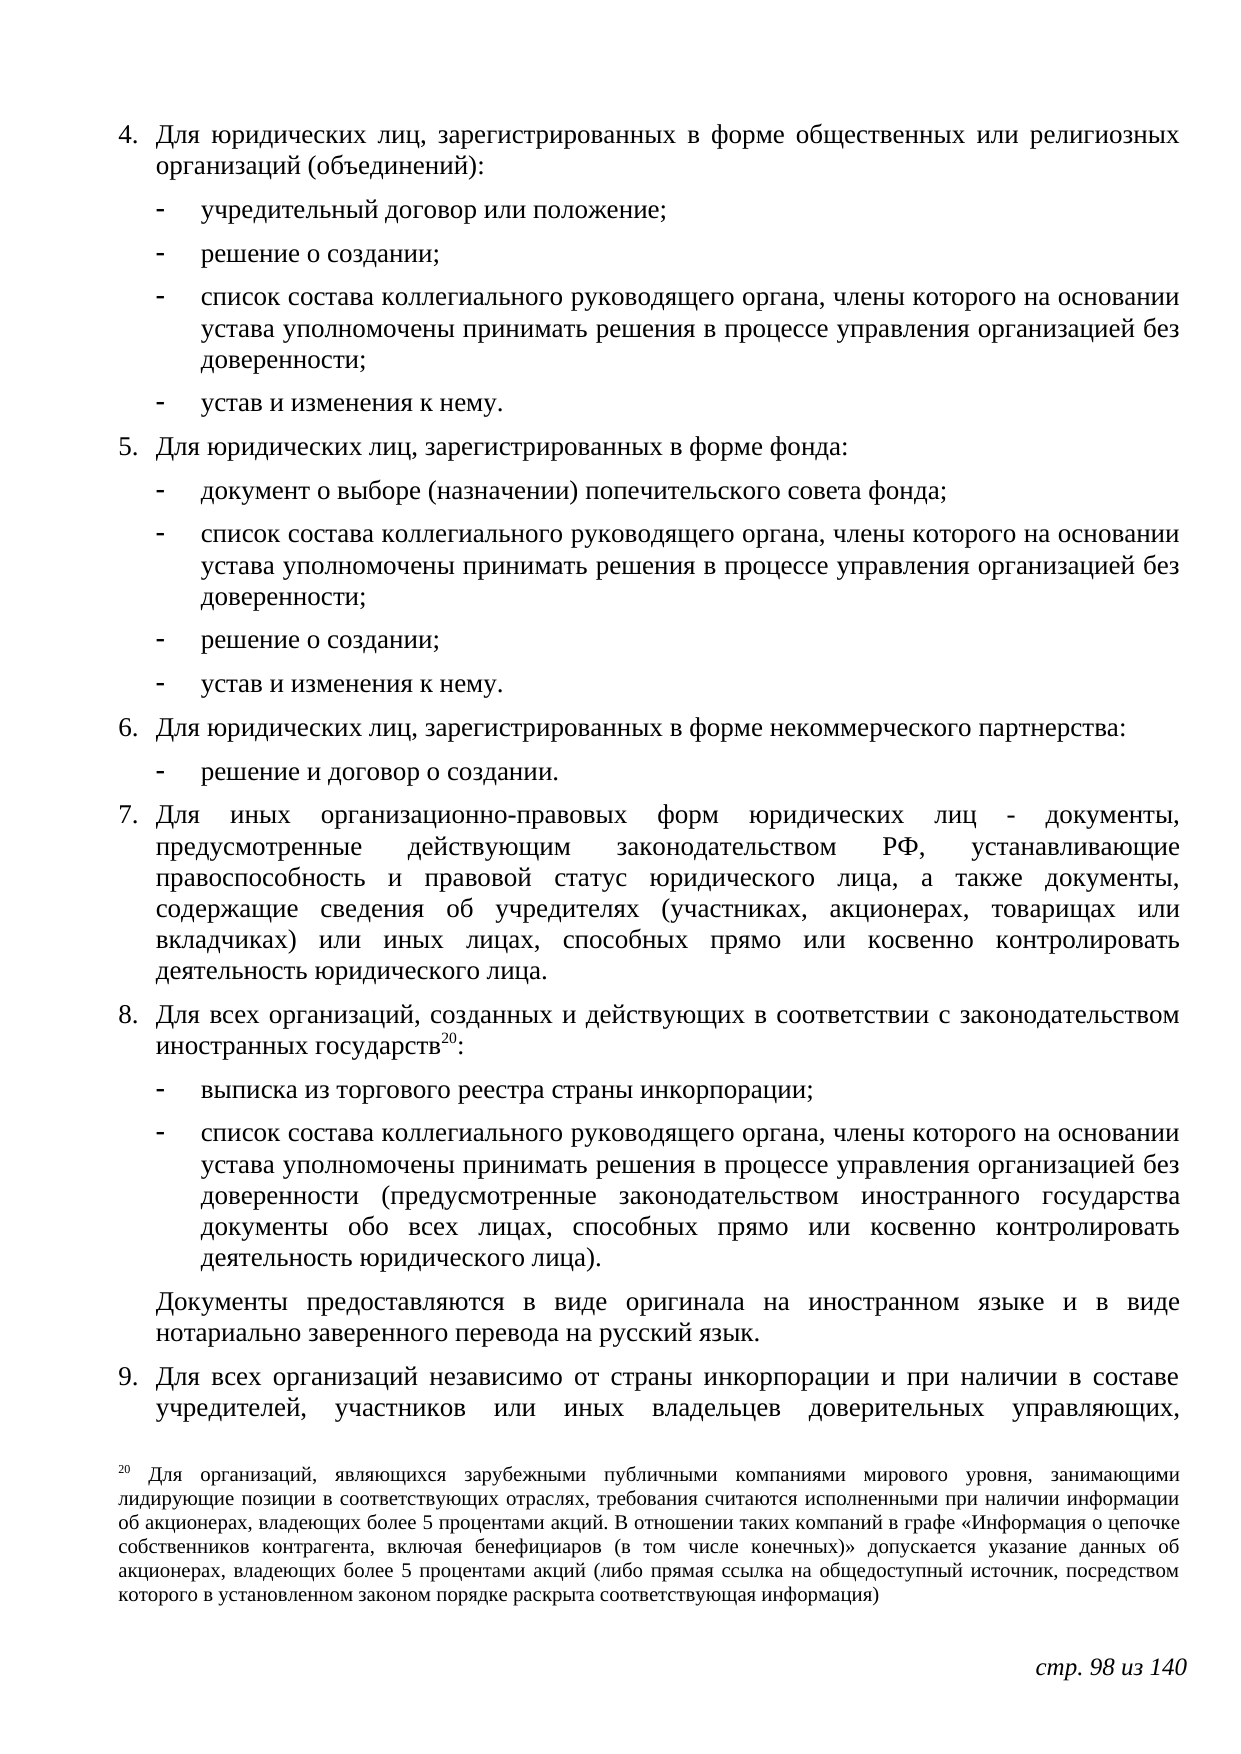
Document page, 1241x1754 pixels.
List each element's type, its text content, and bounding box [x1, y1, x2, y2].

list Для всех организаций, созданных и действующих в соответствии с законодательством иностранных государств: [118, 998, 1181, 1060]
list документ о выборе (назначении) попечительского совета фонда; [156, 474, 1181, 505]
list Для юридических лиц, зарегистрированных в форме общественных или религиозных организаций (объединений): [118, 118, 1181, 180]
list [118, 1359, 1181, 1422]
list Для иных организационно-правовых форм юридических лиц - документы, предусмотренные действующим законодательством РФ, устанавливающие правоспособность и правовой статус юридического лица, а также документы, содержащие сведения об учредителях (участниках, акционерах, товарищах или вкладчиках) или иных лицах, способных прямо или косвенно контролировать деятельность юридического лица. [118, 798, 1181, 985]
list выписка из торгового реестра страны инкорпорации; [156, 1073, 1181, 1104]
list устав и изменения к нему. [156, 386, 1181, 418]
list учредительный договор или положение; [156, 193, 1181, 224]
list решение о создании; [156, 624, 1181, 655]
list Для юридических лиц, зарегистрированных в форме некоммерческого партнерства: [118, 711, 1181, 742]
list устав и изменения к нему. [156, 667, 1181, 699]
text Документы предоставляются в виде оригинала на иностранном языке и в виде нотариально заверенного перевода на русский язык. [156, 1285, 1181, 1347]
list Для юридических лиц, зарегистрированных в форме фонда: [118, 430, 1181, 461]
list решение и договор о создании. [156, 755, 1181, 786]
list список состава коллегиального руководящего органа, члены которого на основании устава уполномочены принимать решения в процессе управления организацией без доверенности (предусмотренные законодательством иностранного государства документы обо всех лицах, способных прямо или косвенно контролировать деятельность юридического лица). [156, 1116, 1181, 1272]
list решение о создании; [156, 237, 1181, 268]
